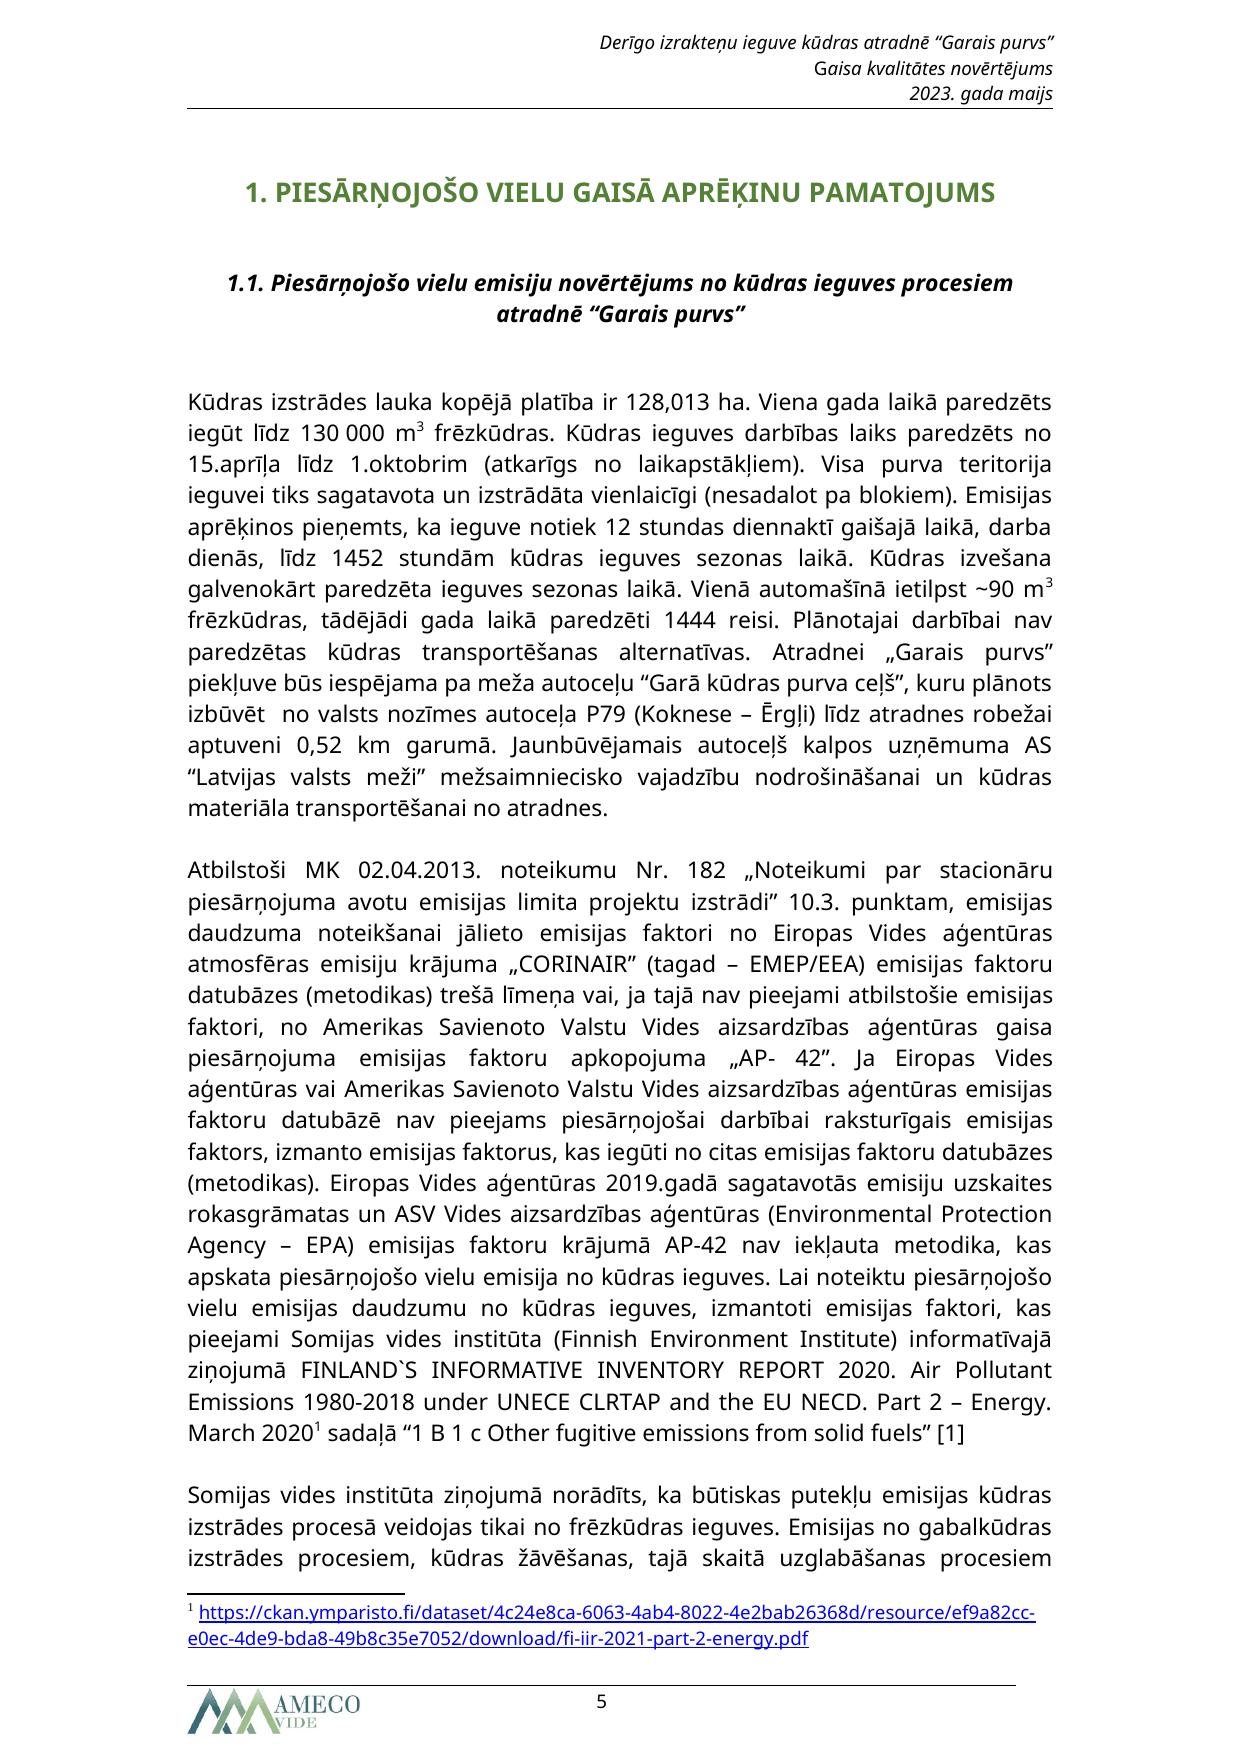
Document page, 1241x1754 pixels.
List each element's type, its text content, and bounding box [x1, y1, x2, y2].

text Kūdras izstrādes lauka kopējā platība ir 128,013 ha. Viena gada laikā paredzēts iegūt līdz 130 000 m3 frēzkūdras. Kūdras ieguves darbības laiks paredzēts no 15.aprīļa līdz 1.oktobrim (atkarīgs no laikapstākļiem). Visa purva teritorija ieguvei tiks sagatavota un izstrādāta vienlaicīgi (nesadalot pa blokiem). Emisijas aprēķinos pieņemts, ka ieguve notiek 12 stundas diennaktī gaišajā laikā, darba dienās, līdz 1452 stundām kūdras ieguves sezonas laikā. Kūdras izvešana galvenokārt paredzēta ieguves sezonas laikā. Vienā automašīnā ietilpst ~90 m3 frēzkūdras, tādējādi gada laikā paredzēti 1444 reisi. Plānotajai darbībai nav paredzētas kūdras transportēšanas alternatīvas. Atradnei „Garais purvs” piekļuve būs iespējama pa meža autoceļu “Garā kūdras purva ceļš”, kuru plānots izbūvēt no valsts nozīmes autoceļa P79 (Koknese – Ērgļi) līdz atradnes robežai aptuveni 0,52 km garumā. Jaunbūvējamais autoceļš kalpos uzņēmuma AS “Latvijas valsts meži” mežsaimniecisko vajadzību nodrošināšanai un kūdras materiāla transportēšanai no atradnes. [187, 386, 1053, 823]
subtitle 1.1. Piesārņojošo vielu emisiju novērtējums no kūdras ieguves procesiem atradnē “Garais purvs” [187, 266, 1053, 329]
text Atbilstoši MK 02.04.2013. noteikumu Nr. 182 „Noteikumi par stacionāru piesārņojuma avotu emisijas limita projektu izstrādi” 10.3. punktam, emisijas daudzuma noteikšanai jālieto emisijas faktori no Eiropas Vides aģentūras atmosfēras emisiju krājuma „CORINAIR” (tagad – EMEP/EEA) emisijas faktoru datubāzes (metodikas) trešā līmeņa vai, ja tajā nav pieejami atbilstošie emisijas faktori, no Amerikas Savienoto Valstu Vides aizsardzības aģentūras gaisa piesārņojuma emisijas faktoru apkopojuma „AP- 42”. Ja Eiropas Vides aģentūras vai Amerikas Savienoto Valstu Vides aizsardzības aģentūras emisijas faktoru datubāzē nav pieejams piesārņojošai darbībai raksturīgais emisijas faktors, izmanto emisijas faktorus, kas iegūti no citas emisijas faktoru datubāzes (metodikas). Eiropas Vides aģentūras 2019.gadā sagatavotās emisiju uzskaites rokasgrāmatas un ASV Vides aizsardzības aģentūras (Environmental Protection Agency – EPA) emisijas faktoru krājumā AP-42 nav iekļauta metodika, kas apskata piesārņojošo vielu emisija no kūdras ieguves. Lai noteiktu piesārņojošo vielu emisijas daudzumu no kūdras ieguves, izmantoti emisijas faktori, kas pieejami Somijas vides institūta (Finnish Environment Institute) informatīvajā ziņojumā FINLAND`S INFORMATIVE INVENTORY REPORT 2020. Air Pollutant Emissions 1980-2018 under UNECE CLRTAP and the EU NECD. Part 2 – Energy. March 2020 sadaļā “1 B 1 c Other fugitive emissions from solid fuels” [1] [187, 854, 1053, 1448]
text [187, 1479, 1053, 1573]
picture [187, 1688, 360, 1734]
subtitle 1. piesārņojošo vielu gaisā aprēķinu pamatojums [187, 173, 1053, 210]
